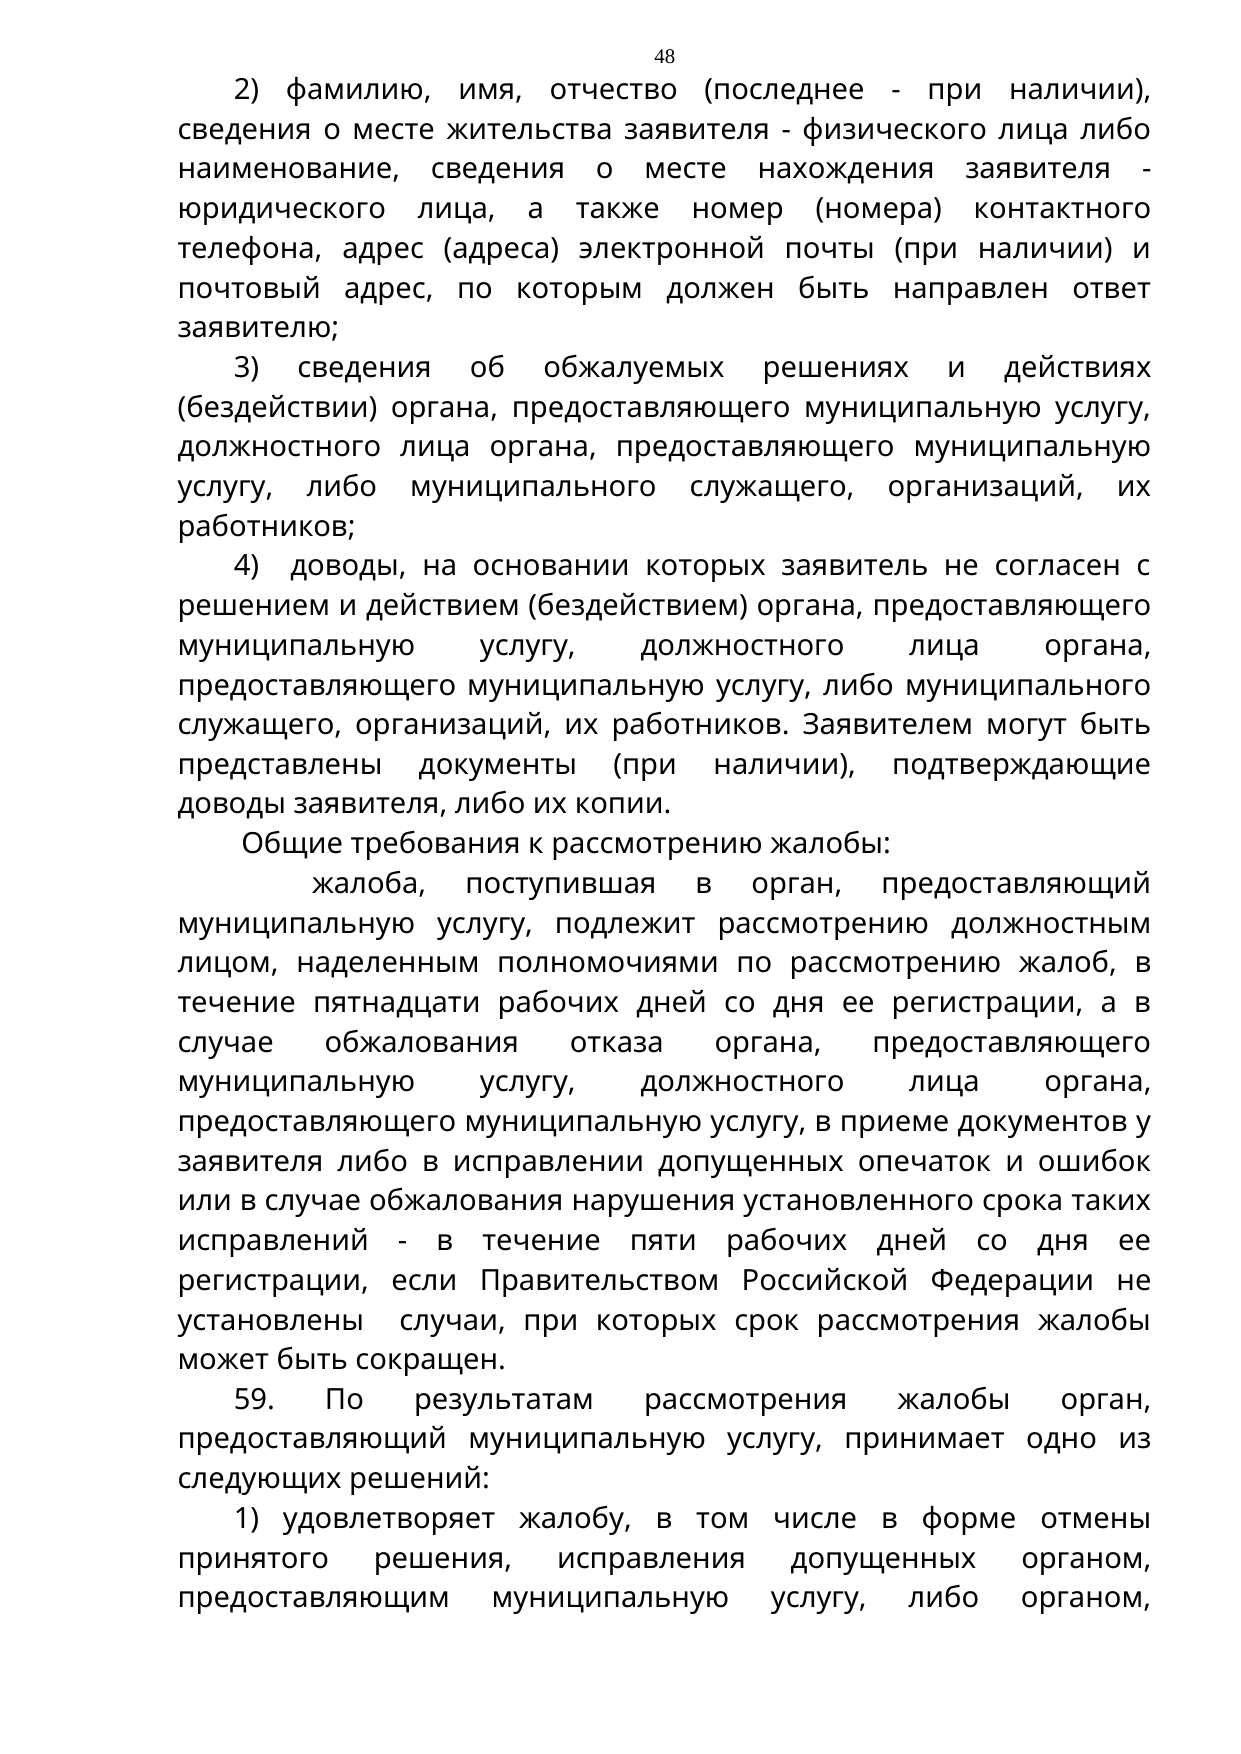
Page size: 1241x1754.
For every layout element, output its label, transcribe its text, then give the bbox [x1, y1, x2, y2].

text 2) фамилию, имя, отчество (последнее - при наличии), сведения о месте жительства заявителя - физического лица либо наименование, сведения о месте нахождения заявителя - юридического лица, а также номер (номера) контактного телефона, адрес (адреса) электронной почты (при наличии) и почтовый адрес, по которым должен быть направлен ответ заявителю; [177, 68, 1152, 346]
text жалоба, поступившая в орган, предоставляющий муниципальную услугу, подлежит рассмотрению должностным лицом, наделенным полномочиями по рассмотрению жалоб, в течение пятнадцати рабочих дней со дня ее регистрации, а в случае обжалования отказа органа, предоставляющего муниципальную услугу, должностного лица органа, предоставляющего муниципальную услугу, в приеме документов у заявителя либо в исправлении допущенных опечаток и ошибок или в случае обжалования нарушения установленного срока таких исправлений - в течение пяти рабочих дней со дня ее регистрации, если Правительством Российской Федерации не установлены случаи, при которых срок рассмотрения жалобы может быть сокращен. [177, 862, 1152, 1378]
text 59. По результатам рассмотрения жалобы орган, предоставляющий муниципальную услугу, принимает одно из следующих решений: [177, 1378, 1152, 1497]
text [177, 1497, 1152, 1616]
text 3) сведения об обжалуемых решениях и действиях (бездействии) органа, предоставляющего муниципальную услугу, должностного лица органа, предоставляющего муниципальную услугу, либо муниципального служащего, организаций, их работников; [177, 346, 1152, 545]
text 4) доводы, на основании которых заявитель не согласен с решением и действием (бездействием) органа, предоставляющего муниципальную услугу, должностного лица органа, предоставляющего муниципальную услугу, либо муниципального служащего, организаций, их работников. Заявителем могут быть представлены документы (при наличии), подтверждающие доводы заявителя, либо их копии. [177, 545, 1152, 822]
text Общие требования к рассмотрению жалобы: [177, 822, 1152, 862]
